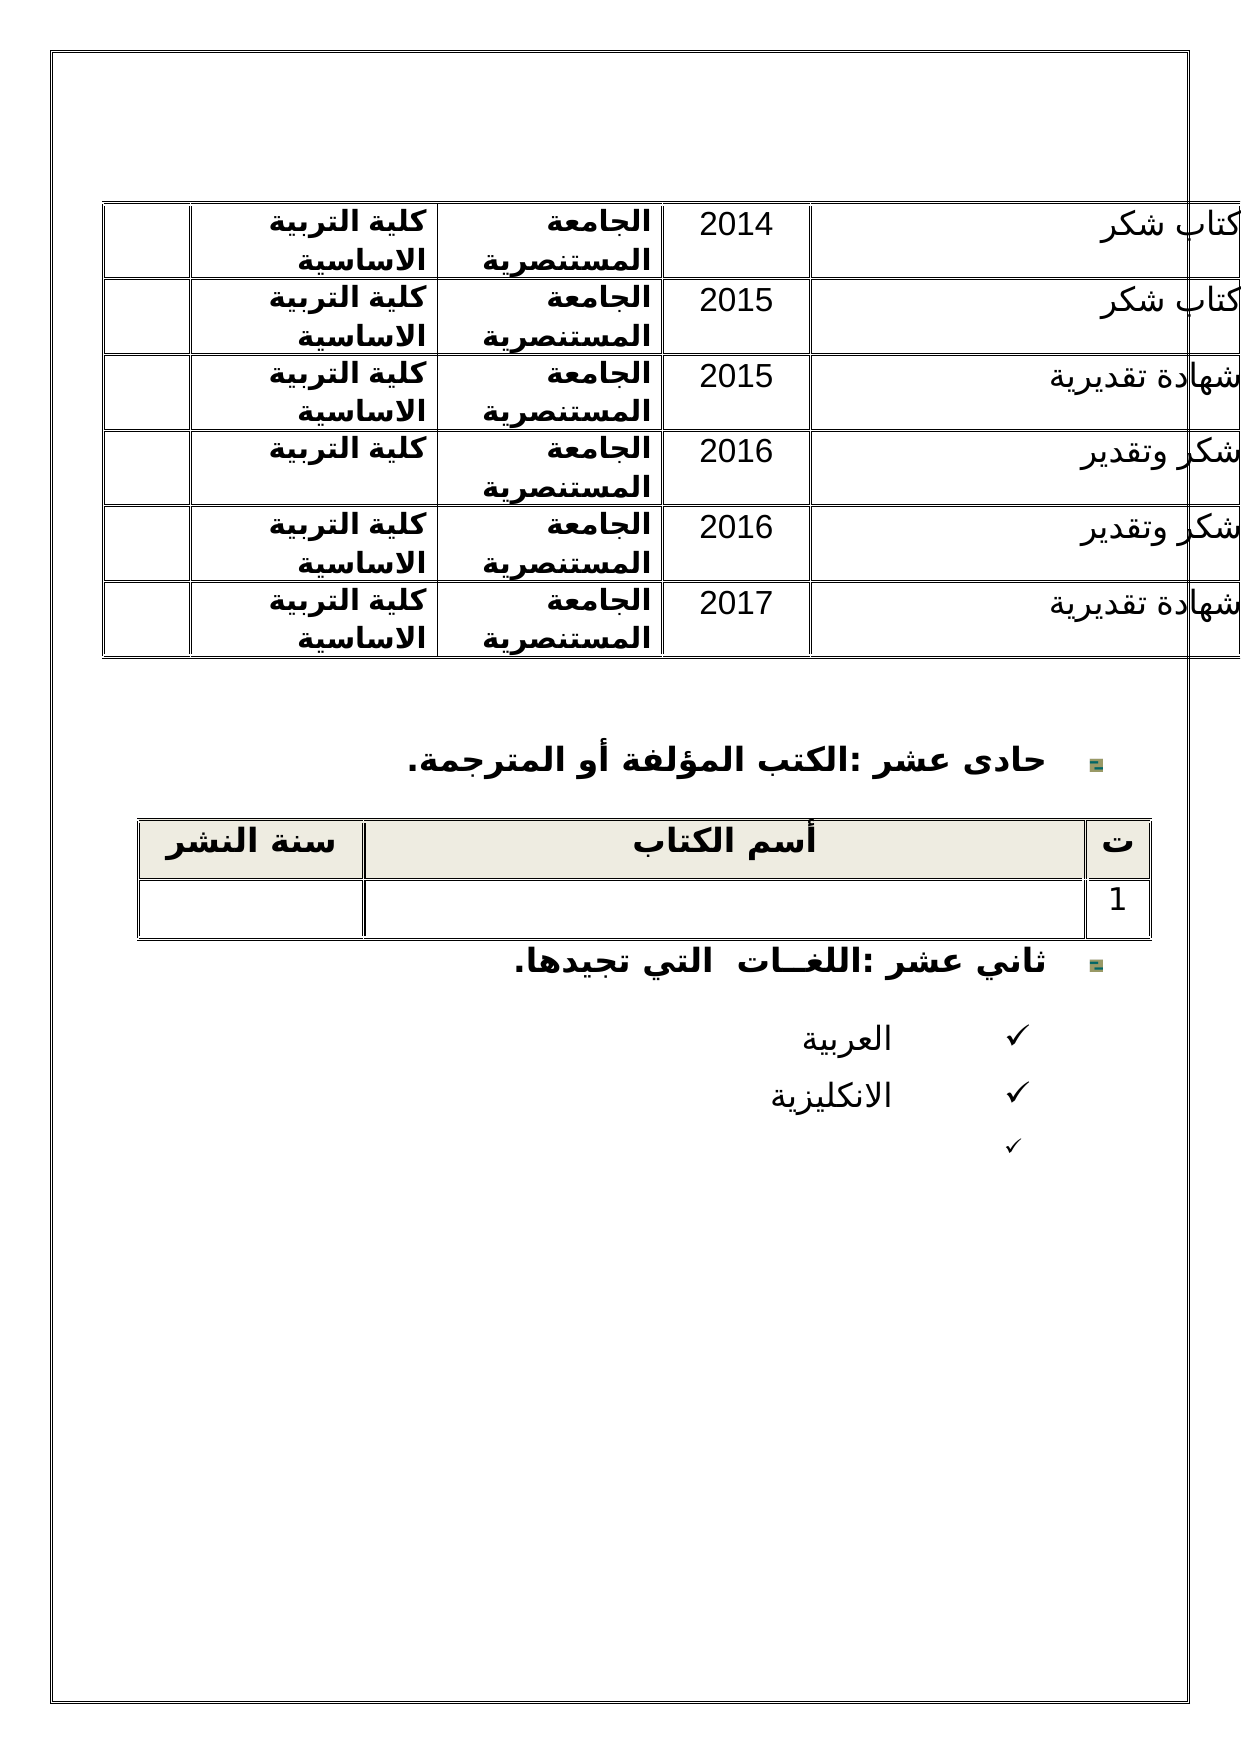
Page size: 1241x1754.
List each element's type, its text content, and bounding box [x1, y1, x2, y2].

table_header سنة النشر [139, 819, 364, 878]
table_cell شهادة تقديرية [812, 356, 1187, 428]
list العربية [150, 1019, 1004, 1057]
table_cell [364, 878, 1086, 938]
table_cell كلية التربية [192, 432, 437, 504]
table_cell 2015 [664, 280, 809, 353]
table_cell كتاب شكر [1190, 280, 1239, 353]
table_cell شكر وتقدير [1190, 432, 1239, 459]
table_cell [105, 356, 189, 428]
table_cell كتاب شكر [1190, 204, 1240, 277]
table_cell 2014 [663, 204, 810, 277]
list حادى عشر :الكتب المؤلفة أو المترجمة. [150, 740, 1084, 779]
table_cell كلية التربية الاساسية [192, 356, 437, 428]
table_cell [139, 878, 364, 938]
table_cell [190, 204, 437, 277]
table_cell [103, 583, 190, 656]
table_cell الجامعة المستنصرية [438, 580, 663, 656]
table_cell الجامعة المستنصرية [438, 280, 661, 353]
table_cell [105, 432, 189, 504]
table_cell كتاب شكر [810, 204, 1187, 277]
table_cell الجامعة المستنصرية [438, 202, 663, 277]
table_cell شكر وتقدير [812, 507, 1187, 580]
table_cell [103, 204, 190, 277]
table_cell [105, 280, 189, 353]
table_cell شكر وتقدير [1190, 507, 1239, 535]
picture [1085, 955, 1103, 972]
table_header أسم الكتاب [364, 821, 1084, 878]
table_cell شكر وتقدير [1190, 459, 1239, 504]
table_cell الجامعة المستنصرية [438, 507, 661, 580]
table_cell 2016 [664, 507, 809, 580]
table_cell كلية التربية الاساسية [190, 583, 437, 656]
picture [1085, 754, 1103, 772]
table_cell 2015 [664, 356, 809, 428]
table_cell الجامعة المستنصرية [438, 432, 661, 504]
table_cell شهادة تقديرية [1190, 356, 1239, 428]
table_cell الجامعة المستنصرية [438, 356, 661, 428]
table_cell شكر وتقدير [1190, 535, 1239, 580]
list ثاني عشر :اللغــات التي تجيدها. [150, 941, 1084, 980]
table_cell شهادة تقديرية [1190, 583, 1240, 656]
table_cell 2016 [664, 432, 809, 504]
table_cell [105, 507, 189, 580]
list الانكليزية [150, 1077, 1004, 1115]
table_cell 2017 [663, 583, 810, 656]
table_cell شهادة تقديرية [810, 583, 1187, 656]
table_cell شكر وتقدير [812, 432, 1187, 504]
table_cell كلية التربية الاساسية [192, 280, 437, 353]
table_header ت [1087, 821, 1150, 878]
table_cell 1 [1086, 878, 1150, 938]
table_cell كلية التربية الاساسية [192, 507, 437, 580]
table_cell كتاب شكر [812, 280, 1187, 353]
